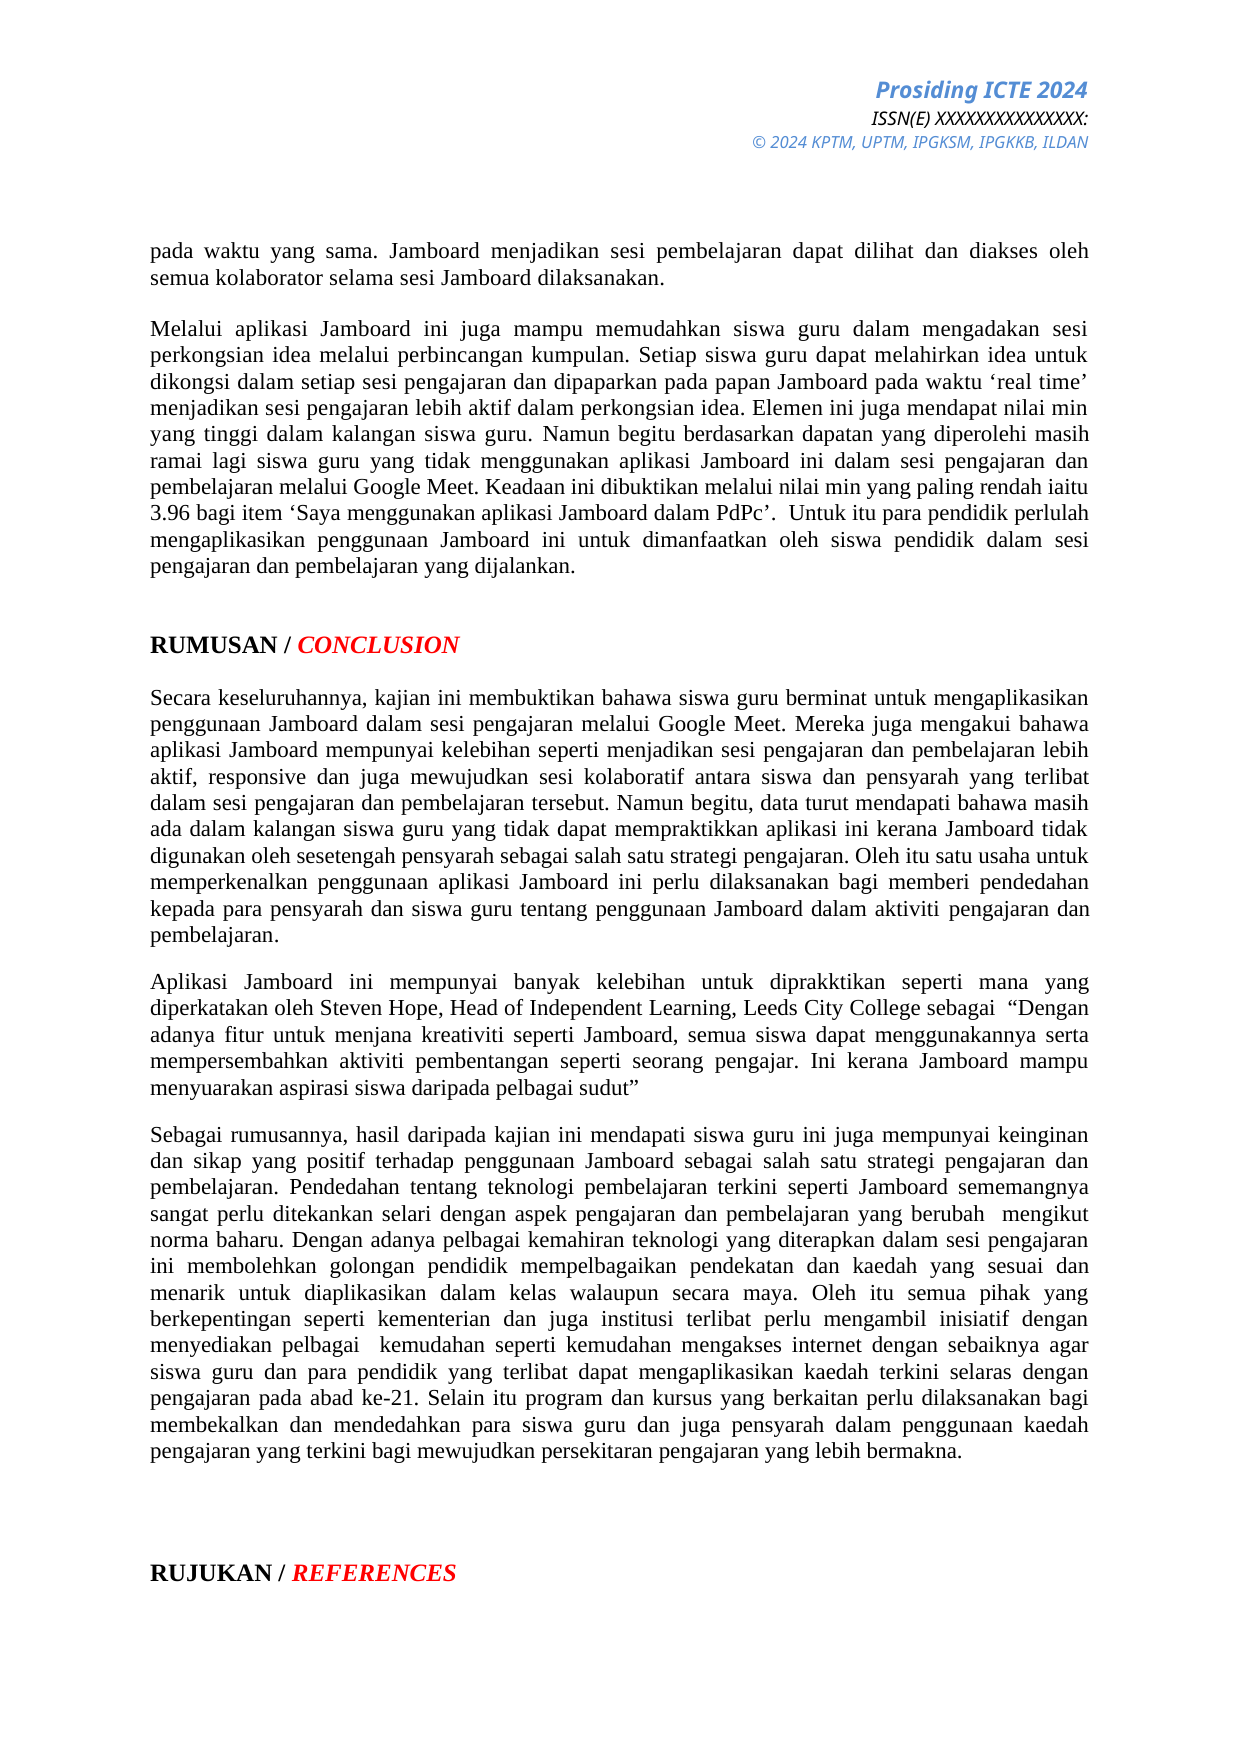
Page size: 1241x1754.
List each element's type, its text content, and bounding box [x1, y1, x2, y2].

text RUJUKAN / REFERENCES [150, 1558, 1090, 1586]
text RUMUSAN / CONCLUSION [150, 630, 1090, 659]
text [150, 237, 1090, 290]
text Sebagai rumusannya, hasil daripada kajian ini mendapati siswa guru ini juga mempunyai keinginan dan sikap yang positif terhadap penggunaan Jamboard sebagai salah satu strategi pengajaran dan pembelajaran. Pendedahan tentang teknologi pembelajaran terkini seperti Jamboard sememangnya sangat perlu ditekankan selari dengan aspek pengajaran dan pembelajaran yang berubah mengikut norma baharu. Dengan adanya pelbagai kemahiran teknologi yang diterapkan dalam sesi pengajaran ini membolehkan golongan pendidik mempelbagaikan pendekatan dan kaedah yang sesuai dan menarik untuk diaplikasikan dalam kelas walaupun secara maya. Oleh itu semua pihak yang berkepentingan seperti kementerian dan juga institusi terlibat perlu mengambil inisiatif dengan menyediakan pelbagai kemudahan seperti kemudahan mengakses internet dengan sebaiknya agar siswa guru dan para pendidik yang terlibat dapat mengaplikasikan kaedah terkini selaras dengan pengajaran pada abad ke-21. Selain itu program dan kursus yang berkaitan perlu dilaksanakan bagi membekalkan dan mendedahkan para siswa guru dan juga pensyarah dalam penggunaan kaedah pengajaran yang terkini bagi mewujudkan persekitaran pengajaran yang lebih bermakna. [150, 1121, 1090, 1463]
text Aplikasi Jamboard ini mempunyai banyak kelebihan untuk diprakktikan seperti mana yang diperkatakan oleh Steven Hope, Head of Independent Learning, Leeds City College sebagai “Dengan adanya fitur untuk menjana kreativiti seperti Jamboard, semua siswa dapat menggunakannya serta mempersembahkan aktiviti pembentangan seperti seorang pengajar. Ini kerana Jamboard mampu menyuarakan aspirasi siswa daripada pelbagai sudut” [150, 968, 1090, 1100]
text Secara keseluruhannya, kajian ini membuktikan bahawa siswa guru berminat untuk mengaplikasikan penggunaan Jamboard dalam sesi pengajaran melalui Google Meet. Mereka juga mengakui bahawa aplikasi Jamboard mempunyai kelebihan seperti menjadikan sesi pengajaran dan pembelajaran lebih aktif, responsive dan juga mewujudkan sesi kolaboratif antara siswa dan pensyarah yang terlibat dalam sesi pengajaran dan pembelajaran tersebut. Namun begitu, data turut mendapati bahawa masih ada dalam kalangan siswa guru yang tidak dapat mempraktikkan aplikasi ini kerana Jamboard tidak digunakan oleh sesetengah pensyarah sebagai salah satu strategi pengajaran. Oleh itu satu usaha untuk memperkenalkan penggunaan aplikasi Jamboard ini perlu dilaksanakan bagi memberi pendedahan kepada para pensyarah dan siswa guru tentang penggunaan Jamboard dalam aktiviti pengajaran dan pembelajaran. [150, 684, 1090, 947]
text Melalui aplikasi Jamboard ini juga mampu memudahkan siswa guru dalam mengadakan sesi perkongsian idea melalui perbincangan kumpulan. Setiap siswa guru dapat melahirkan idea untuk dikongsi dalam setiap sesi pengajaran dan dipaparkan pada papan Jamboard pada waktu ‘real time’ menjadikan sesi pengajaran lebih aktif dalam perkongsian idea. Elemen ini juga mendapat nilai min yang tinggi dalam kalangan siswa guru. Namun begitu berdasarkan dapatan yang diperolehi masih ramai lagi siswa guru yang tidak menggunakan aplikasi Jamboard ini dalam sesi pengajaran dan pembelajaran melalui Google Meet. Keadaan ini dibuktikan melalui nilai min yang paling rendah iaitu 3.96 bagi item ‘Saya menggunakan aplikasi Jamboard dalam PdPc’. Untuk itu para pendidik perlulah mengaplikasikan penggunaan Jamboard ini untuk dimanfaatkan oleh siswa pendidik dalam sesi pengajaran dan pembelajaran yang dijalankan. [150, 315, 1090, 578]
